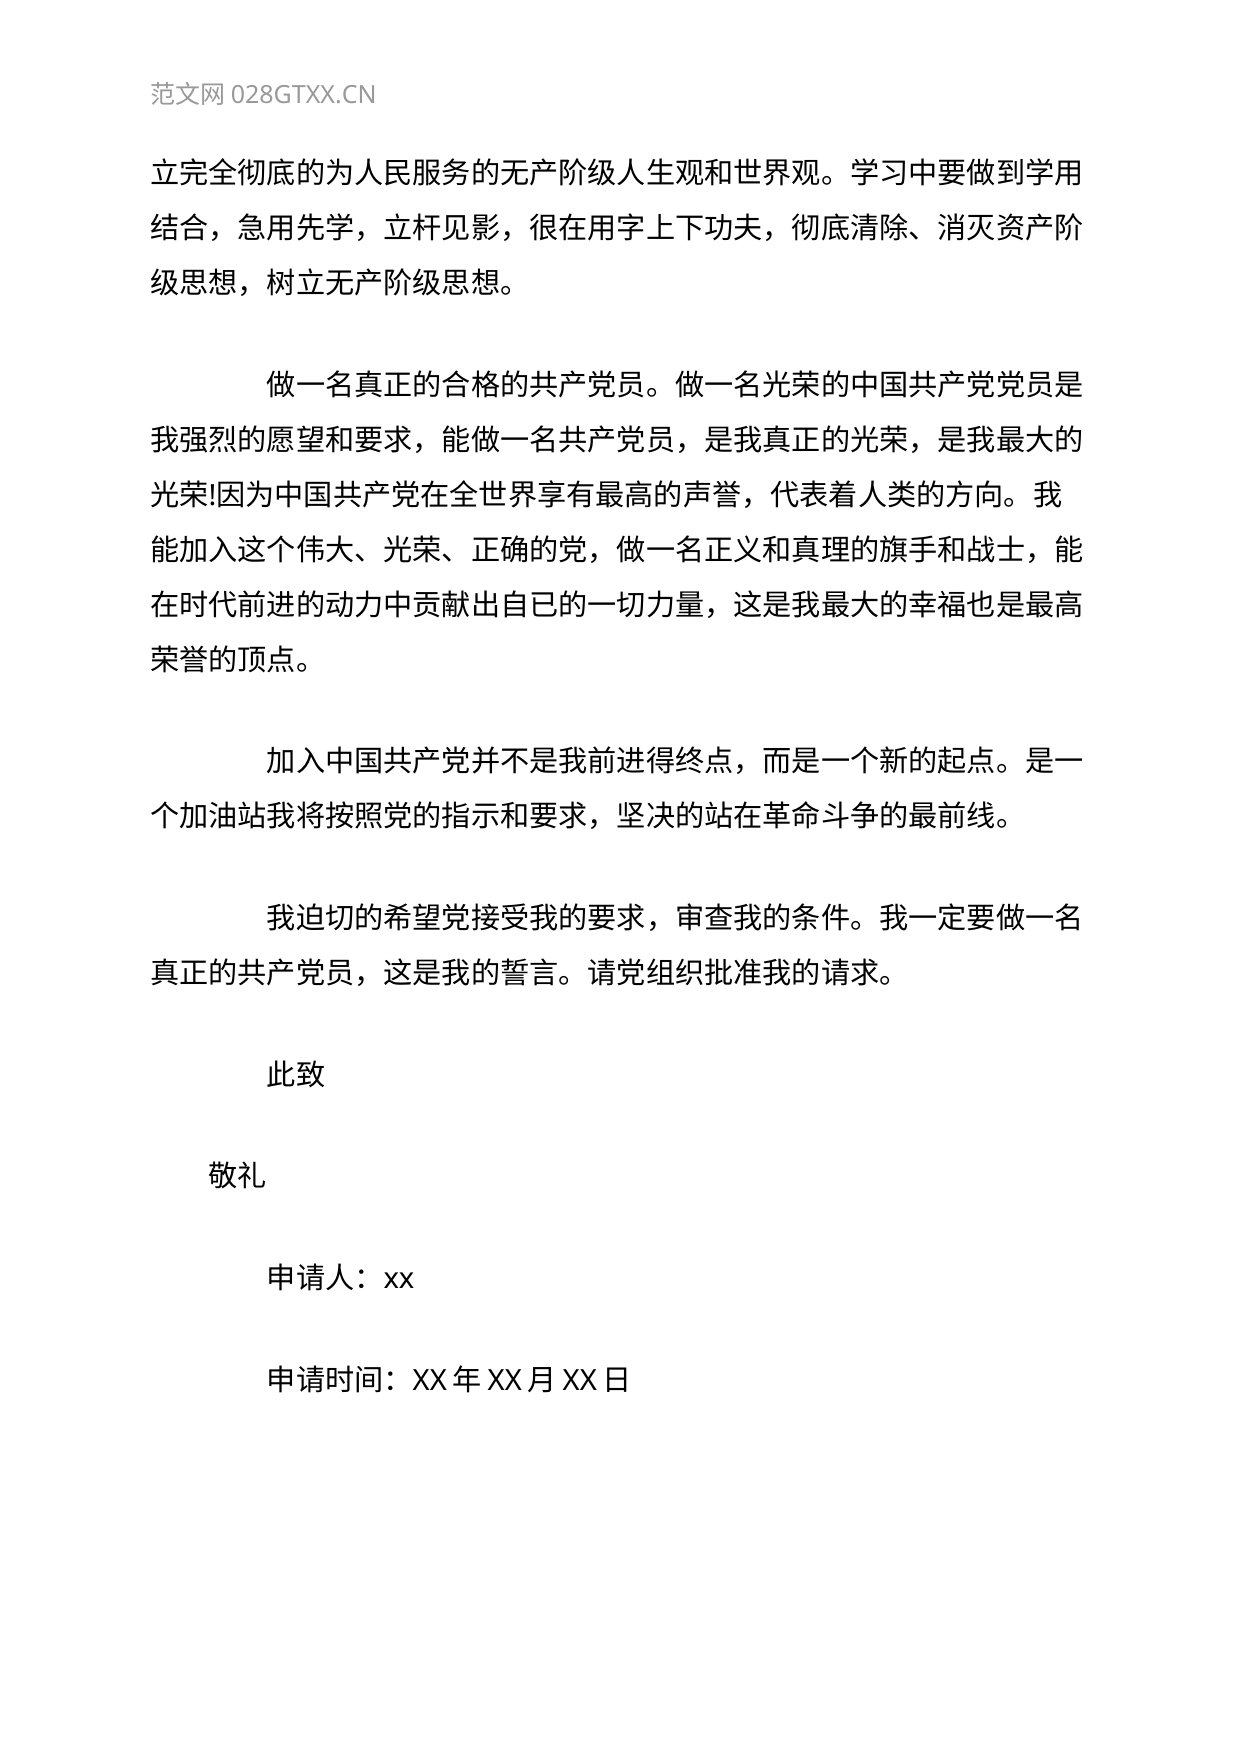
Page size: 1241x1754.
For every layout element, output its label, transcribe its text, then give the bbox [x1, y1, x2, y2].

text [150, 150, 1090, 302]
text 此致 [150, 1051, 1090, 1093]
text 我迫切的希望党接受我的要求，审查我的条件。我一定要做一名真正的共产党员，这是我的誓言。请党组织批准我的请求。 [150, 894, 1090, 992]
text 申请时间：XX年XX月XX日 [150, 1357, 1090, 1399]
text 敬礼 [150, 1153, 1090, 1195]
text 加入中国共产党并不是我前进得终点，而是一个新的起点。是一个加油站我将按照党的指示和要求，坚决的站在革命斗争的最前线。 [150, 738, 1090, 835]
text 做一名真正的合格的共产党员。做一名光荣的中国共产党党员是我强烈的愿望和要求，能做一名共产党员，是我真正的光荣，是我最大的光荣!因为中国共产党在全世界享有最高的声誉，代表着人类的方向。我能加入这个伟大、光荣、正确的党，做一名正义和真理的旗手和战士，能在时代前进的动力中贡献出自已的一切力量，这是我最大的幸福也是最高荣誉的顶点。 [150, 362, 1090, 678]
text 申请人：xx [150, 1255, 1090, 1297]
